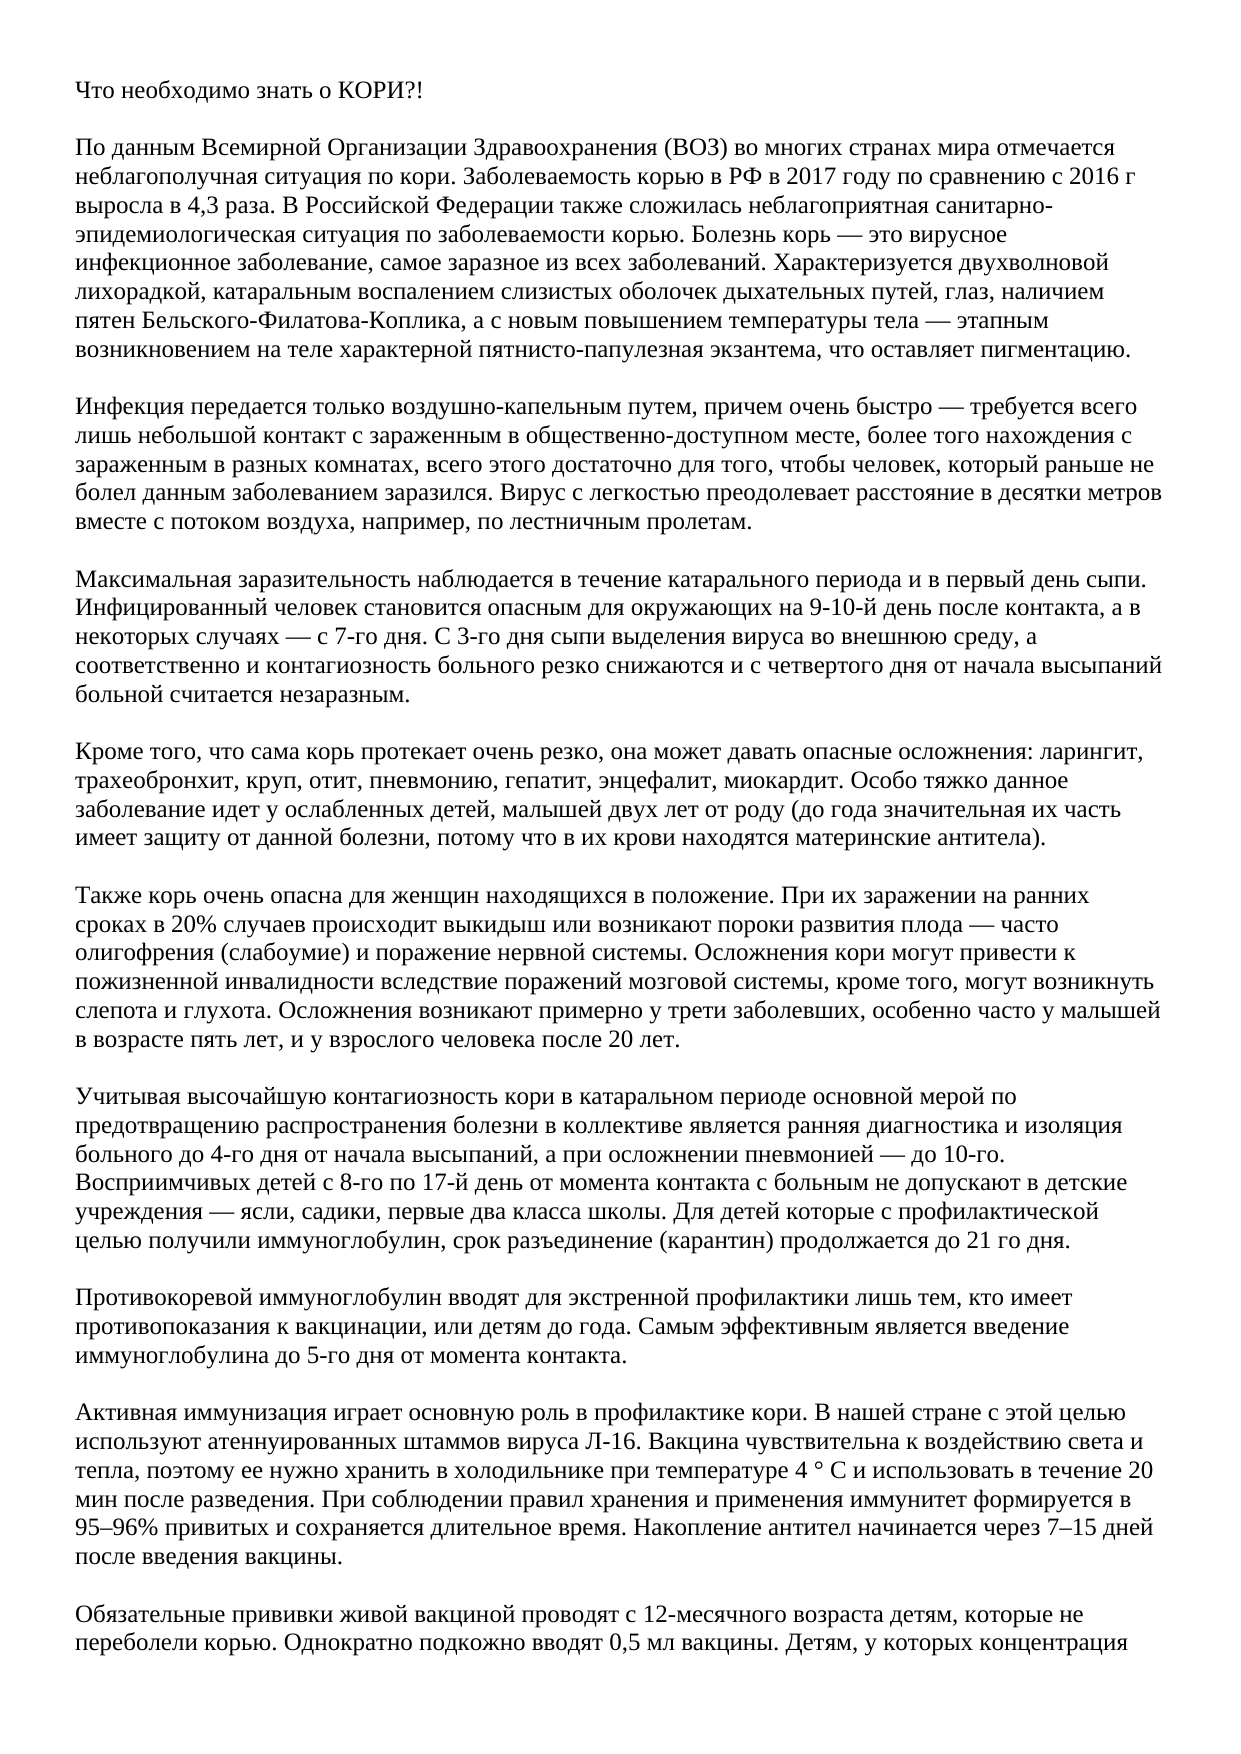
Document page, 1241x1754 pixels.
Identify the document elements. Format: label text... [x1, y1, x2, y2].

text Противокоревой иммуноглобулин вводят для экстренной профилактики лишь тем, кто имеет противопоказания к вакцинации, или детям до года. Самым эффективным является введение иммуноглобулина до 5-го дня от момента контакта. [75, 1282, 1165, 1369]
text Инфекция передается только воздушно-капельным путем, причем очень быстро — требуется всего лишь небольшой контакт с зараженным в общественно-доступном месте, более того нахождения с зараженным в разных комнатах, всего этого достаточно для того, чтобы человек, который раньше не болел данным заболеванием заразился. Вирус с легкостью преодолевает расстояние в десятки метров вместе с потоком воздуха, например, по лестничным пролетам. [75, 391, 1165, 535]
text Кроме того, что сама корь протекает очень резко, она может давать опасные осложнения: ларингит, трахеобронхит, круп, отит, пневмонию, гепатит, энцефалит, миокардит. Особо тяжко данное заболевание идет у ослабленных детей, малышей двух лет от роду (до года значительная их часть имеет защиту от данной болезни, потому что в их крови находятся материнские антитела). [75, 736, 1165, 851]
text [75, 1599, 1165, 1656]
text Учитывая высочайшую контагиозность кори в катаральном периоде основной мерой по предотвращению распространения болезни в коллективе является ранняя диагностика и изоляция больного до 4-го дня от начала высыпаний, а при осложнении пневмонией — до 10-го. Восприимчивых детей с 8-го по 17-й день от момента контакта с больным не допускают в детские учреждения — ясли, садики, первые два класса школы. Для детей которые с профилактической целью получили иммуноглобулин, срок разъединение (карантин) продолжается до 21 го дня. [75, 1081, 1165, 1254]
text Максимальная заразительность наблюдается в течение катарального периода и в первый день сыпи. Инфицированный человек становится опасным для окружающих на 9-10-й день после контакта, а в некоторых случаях — с 7-го дня. С 3-го дня сыпи выделения вируса во внешнюю среду, а соответственно и контагиозность больного резко снижаются и с четвертого дня от начала высыпаний больной считается незаразным. [75, 564, 1165, 707]
text По данным Всемирной Организации Здравоохранения (ВОЗ) во многих странах мира отмечается неблагополучная ситуация по кори. Заболеваемость корью в РФ в 2017 году по сравнению с 2016 г выросла в 4,3 раза. В Российской Федерации также сложилась неблагоприятная санитарно-эпидемиологическая ситуация по заболеваемости корью. Болезнь корь — это вирусное инфекционное заболевание, самое заразное из всех заболеваний. Характеризуется двухволновой лихорадкой, катаральным воспалением слизистых оболочек дыхательных путей, глаз, наличием пятен Бельского-Филатова-Коплика, а с новым повышением температуры тела — этапным возникновением на теле характерной пятнисто-папулезная экзантема, что оставляет пигментацию. [75, 132, 1165, 362]
text Также корь очень опасна для женщин находящихся в положение. При их заражении на ранних сроках в 20% случаев происходит выкидыш или возникают пороки развития плода — часто олигофрения (слабоумие) и поражение нервной системы. Осложнения кори могут привести к пожизненной инвалидности вследствие поражений мозговой системы, кроме того, могут возникнуть слепота и глухота. Осложнения возникают примерно у трети заболевших, особенно часто у малышей в возрасте пять лет, и у взрослого человека после 20 лет. [75, 880, 1165, 1052]
text Активная иммунизация играет основную роль в профилактике кори. В нашей стране с этой целью используют атеннуированных штаммов вируса Л-16. Вакцина чувствительна к воздействию света и тепла, поэтому ее нужно хранить в холодильнике при температуре 4 ° С и использовать в течение 20 мин после разведения. При соблюдении правил хранения и применения иммунитет формируется в 95–96% привитых и сохраняется длительное время. Накопление антител начинается через 7–15 дней после введения вакцины. [75, 1397, 1165, 1570]
text Что необходимо знать о КОРИ?! [75, 75, 1165, 104]
